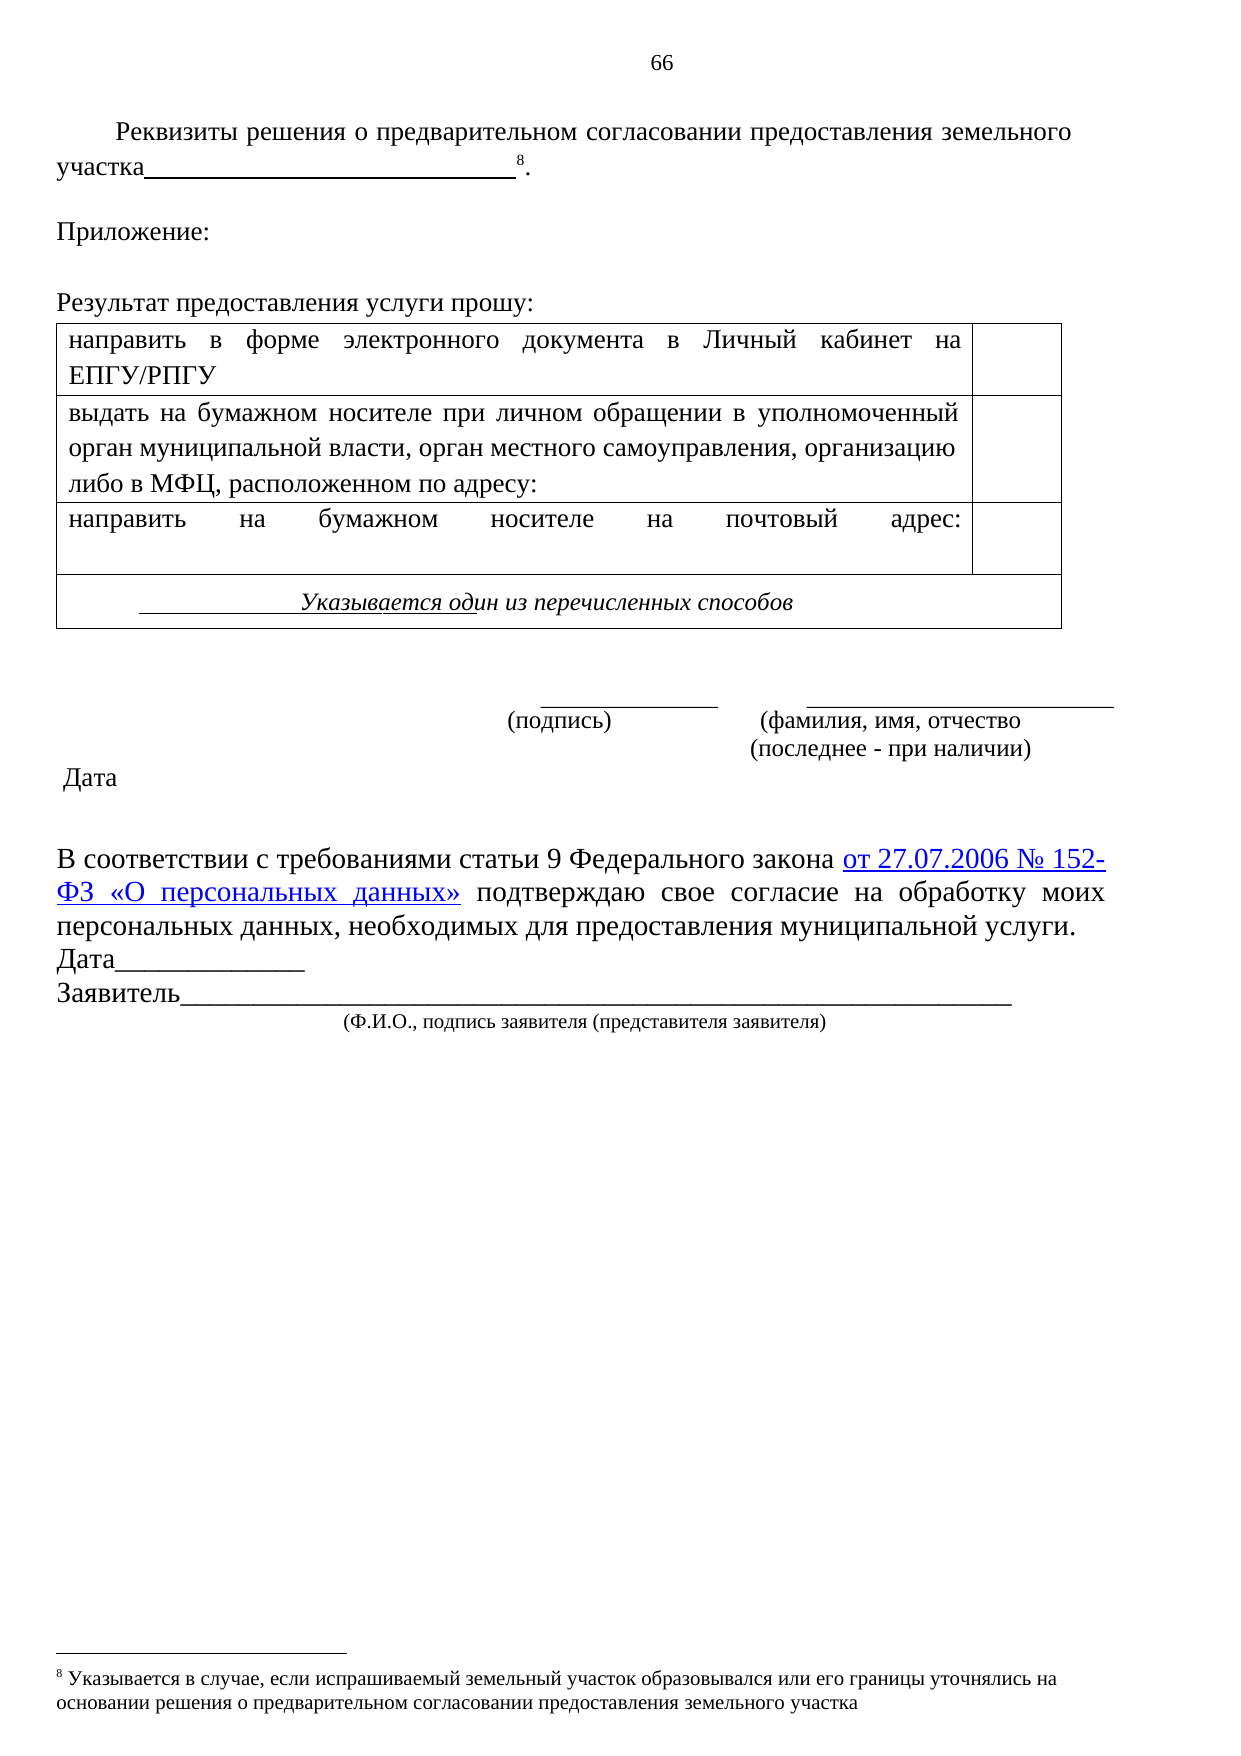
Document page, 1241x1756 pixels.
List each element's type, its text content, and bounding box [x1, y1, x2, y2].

table_header [973, 324, 1061, 395]
table_cell Указывается один из перечисленных способов [57, 575, 1061, 627]
text (Ф.И.О., подпись заявителя (представителя заявителя) [42, 1009, 1128, 1033]
text Заявитель_________________________________________________________ [56, 975, 1105, 1009]
table_cell на бумажном носителе [230, 503, 644, 574]
table_header Личный кабинет на [690, 324, 972, 395]
text Реквизиты решения о предварительном согласовании предоставления земельного участка 8. [56, 114, 1114, 181]
text Приложение: [56, 215, 1128, 246]
table_header направить в ЕПГУ/РПГУ [57, 324, 230, 395]
table_header в [644, 324, 690, 395]
text Дата_____________ [56, 942, 1105, 975]
table_cell [973, 503, 1061, 574]
table_cell выдать на бумажном носителе при личном обращении в уполномоченный орган муниципальной власти, орган местного самоуправления, организацию либо в МФЦ, расположенном по адресу: [57, 396, 972, 502]
table_cell направить [57, 503, 230, 574]
text (подпись) (фамилия, имя, отчество [42, 703, 1021, 733]
table_cell [973, 396, 1061, 502]
table_cell почтовый адрес: [690, 503, 972, 574]
text Результат предоставления услуги прошу: [56, 286, 1128, 318]
text В соответствии с требованиями статьи 9 Федерального закона от 27.07.2006 № 152-ФЗ «О персональных данных» подтверждаю свое согласие на обработку моих персональных данных, необходимых для предоставления муниципальной услуги. [56, 841, 1105, 942]
text 8 Указывается в случае, если испрашиваемый земельный участок образовывался или его границы уточнялись на основании решения о предварительном согласовании предоставления земельного участка [56, 1666, 1128, 1714]
text (последнее - при наличии) [42, 733, 1031, 762]
text Дата [63, 762, 1128, 793]
table_header форме электронного документа [230, 324, 644, 395]
table_cell на [644, 503, 690, 574]
